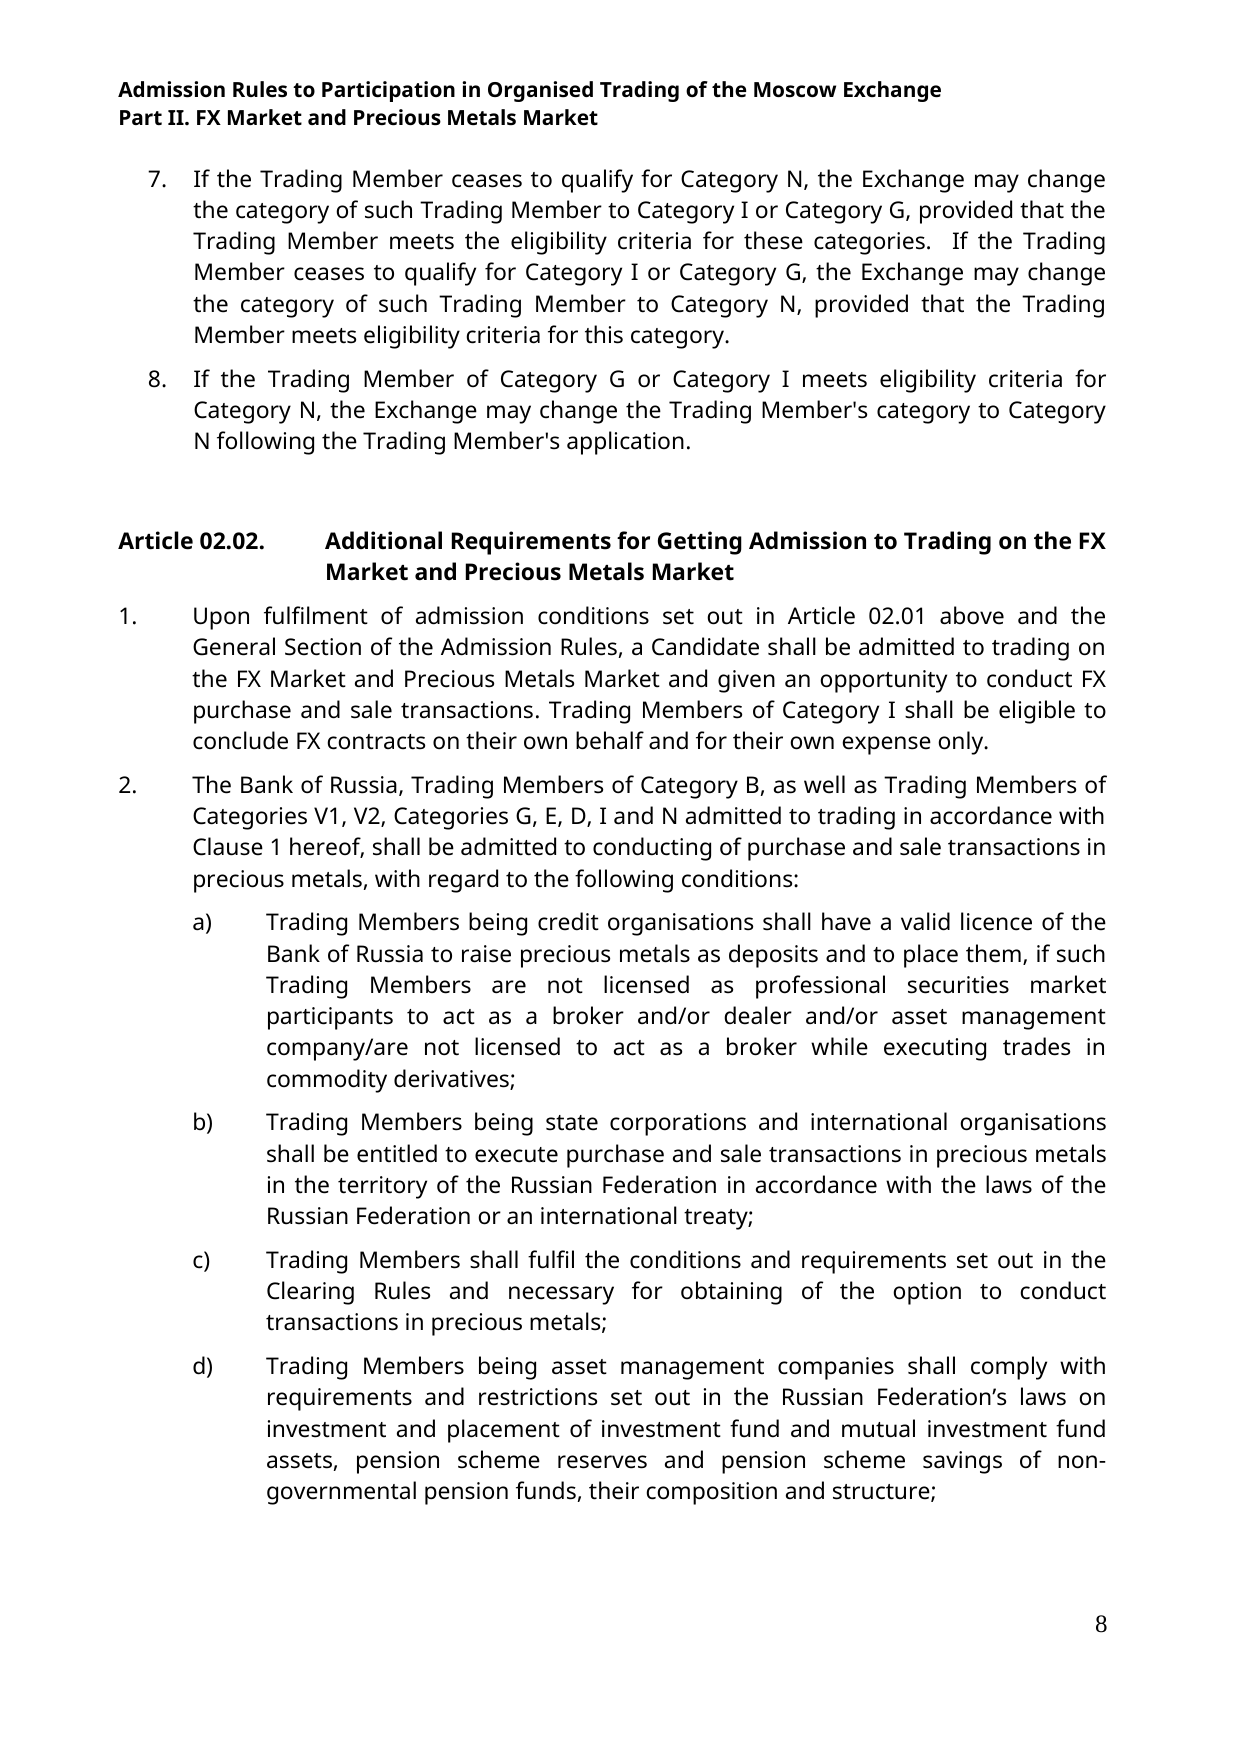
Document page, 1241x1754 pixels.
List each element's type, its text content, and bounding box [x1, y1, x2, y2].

list Trading Members being state corporations and international organisations shall be entitled to execute purchase and sale transactions in precious metals in the territory of the Russian Federation in accordance with the laws of the Russian Federation or an international treaty; [192, 1106, 1107, 1231]
list Trading Members shall fulfil the conditions and requirements set out in the Clearing Rules and necessary for obtaining of the option to conduct transactions in precious metals; [192, 1244, 1107, 1337]
subtitle Article 02.02. Additional Requirements for Getting Admission to Trading on the FX Market and Precious Metals Market [118, 525, 1107, 587]
list If the Trading Member of Category G or Category I meets eligibility criteria for Category N, the Exchange may change the Trading Member's category to Category N following the Trading Member's application. [148, 362, 1107, 456]
list If the Trading Member ceases to qualify for Category N, the Exchange may change the category of such Trading Member to Category I or Category G, provided that the Trading Member meets the eligibility criteria for these categories. If the Trading Member ceases to qualify for Category I or Category G, the Exchange may change the category of such Trading Member to Category N, provided that the Trading Member meets eligibility criteria for this category. [148, 162, 1107, 350]
list Upon fulfilment of admission conditions set out in Article 02.01 above and the General Section of the Admission Rules, a Candidate shall be admitted to trading on the FX Market and Precious Metals Market and given an opportunity to conduct FX purchase and sale transactions. Trading Members of Category I shall be eligible to conclude FX contracts on their own behalf and for their own expense only. [118, 600, 1107, 756]
list The Bank of Russia, Trading Members of Category B, as well as Trading Members of Categories V1, V2, Categories G, E, D, I and N admitted to trading in accordance with Clause 1 hereof, shall be admitted to conducting of purchase and sale transactions in precious metals, with regard to the following conditions: [118, 769, 1107, 894]
list Trading Members being asset management companies shall comply with requirements and restrictions set out in the Russian Federation’s laws on investment and placement of investment fund and mutual investment fund assets, pension scheme reserves and pension scheme savings of non-governmental pension funds, their composition and structure; [192, 1350, 1107, 1506]
list Trading Members being credit organisations shall have a valid licence of the Bank of Russia to raise precious metals as deposits and to place them, if such Trading Members are not licensed as professional securities market participants to act as a broker and/or dealer and/or asset management company/are not licensed to act as a broker while executing trades in commodity derivatives; [192, 906, 1107, 1094]
